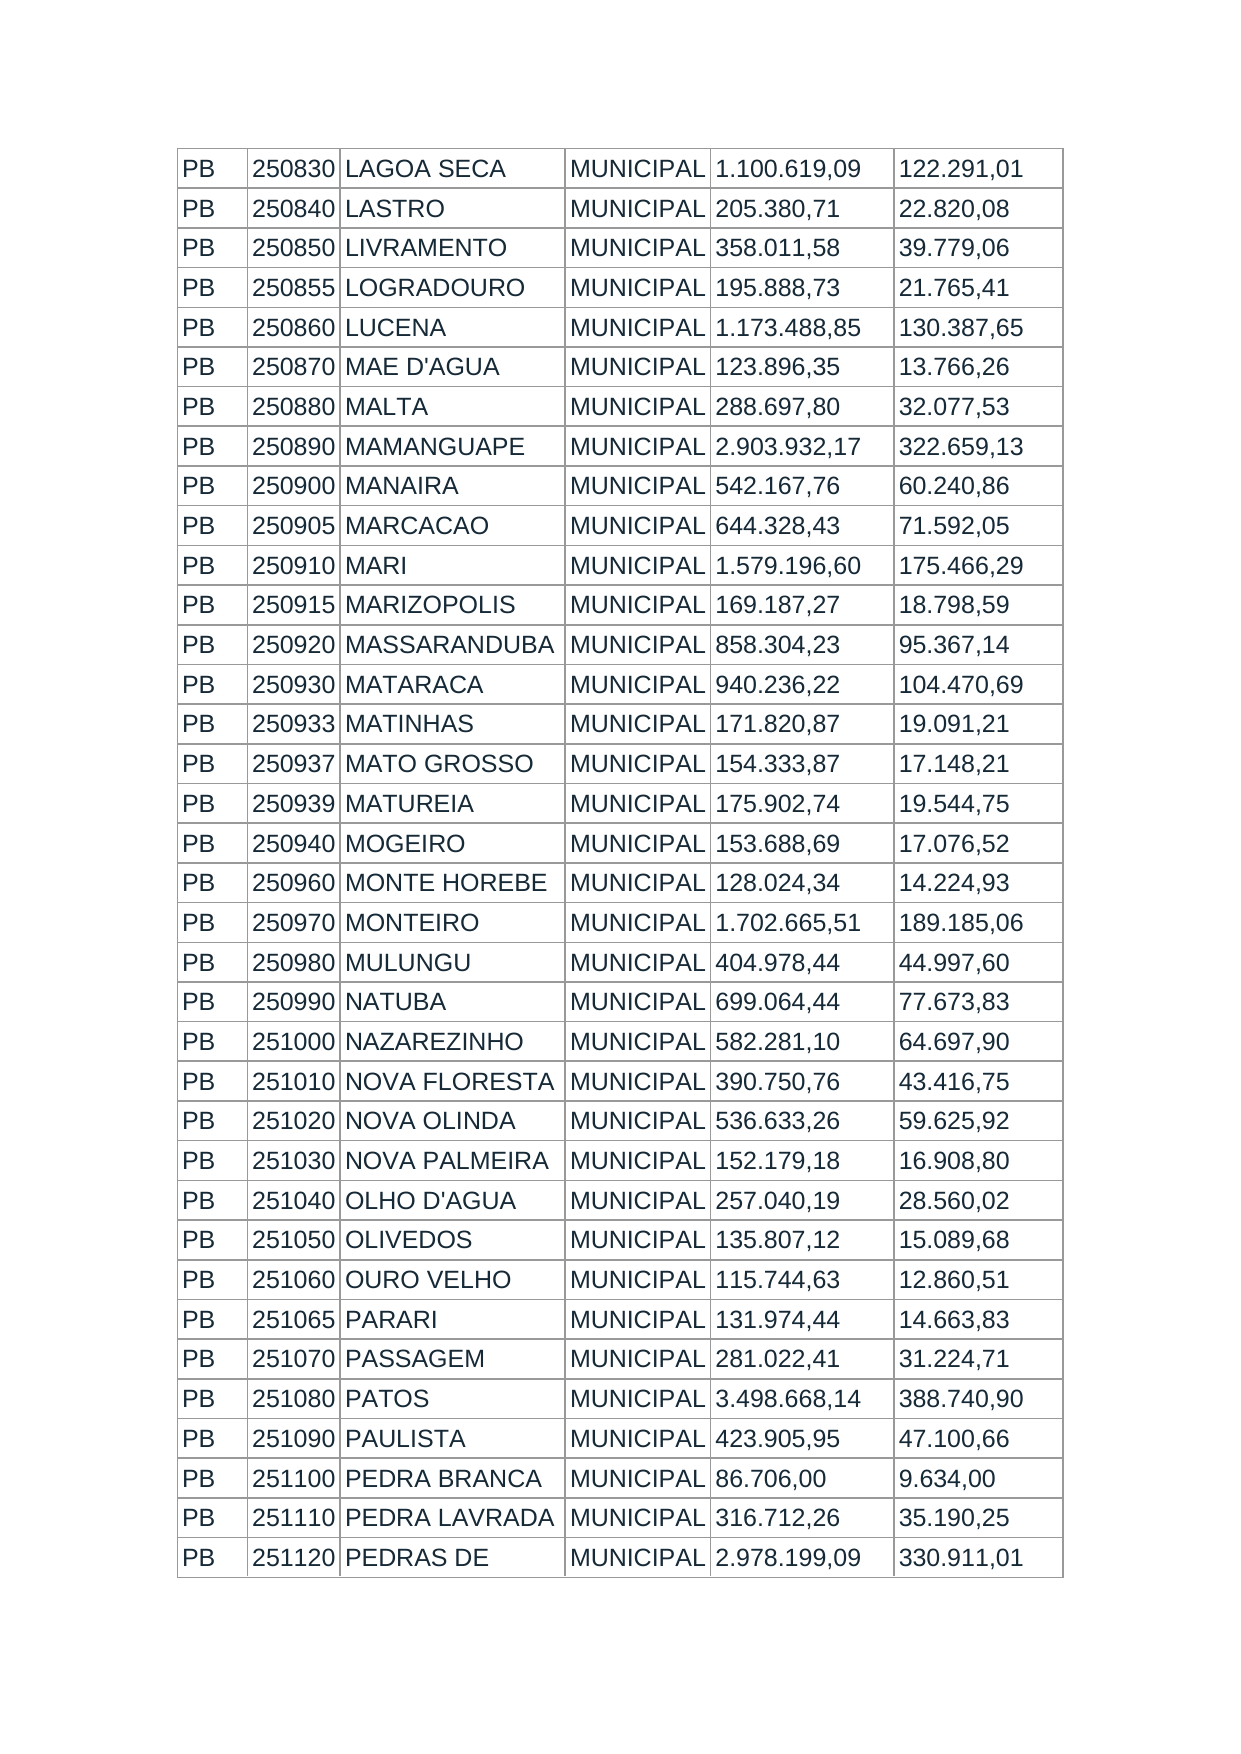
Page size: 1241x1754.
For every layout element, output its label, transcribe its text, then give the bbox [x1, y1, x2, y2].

table_cell 251050 [248, 1221, 339, 1259]
table_cell 281.022,41 [711, 1340, 893, 1378]
table_cell PB [178, 1062, 247, 1100]
table_cell 21.765,41 [895, 268, 1062, 306]
table_cell 1.579.196,60 [711, 546, 893, 584]
table_cell PB [178, 1340, 247, 1378]
table_cell MUNICIPAL [566, 1300, 710, 1338]
table_cell 250890 [248, 427, 339, 465]
table_cell 152.179,18 [711, 1141, 893, 1179]
table_cell MUNICIPAL [566, 586, 710, 624]
table_cell 123.896,35 [711, 348, 893, 386]
table_cell MANAIRA [341, 467, 564, 505]
table_cell LIVRAMENTO [341, 229, 564, 267]
table_cell OURO VELHO [341, 1261, 564, 1298]
table_cell PB [178, 864, 247, 902]
table_cell 1.173.488,85 [711, 308, 893, 346]
table_cell MUNICIPAL [566, 1459, 710, 1497]
table_cell 251010 [248, 1062, 339, 1100]
table_cell MUNICIPAL [566, 387, 710, 425]
table_cell PB [178, 268, 247, 306]
table_cell 251090 [248, 1419, 339, 1457]
table_cell PB [178, 1181, 247, 1219]
table_cell MAMANGUAPE [341, 427, 564, 465]
table_cell MONTE HOREBE [341, 864, 564, 902]
table_cell 316.712,26 [711, 1499, 893, 1537]
table_cell 250930 [248, 665, 339, 703]
table_cell 12.860,51 [895, 1261, 1062, 1298]
table_cell MUNICIPAL [566, 903, 710, 941]
table_cell 77.673,83 [895, 983, 1062, 1021]
table_cell MULUNGU [341, 943, 564, 981]
table_cell LAGOA SECA [341, 149, 564, 187]
table_cell 169.187,27 [711, 586, 893, 624]
table_cell PB [178, 983, 247, 1021]
table_cell PB [178, 626, 247, 663]
table_cell MUNICIPAL [566, 864, 710, 902]
table_cell 288.697,80 [711, 387, 893, 425]
table_cell 39.779,06 [895, 229, 1062, 267]
table_cell MUNICIPAL [566, 427, 710, 465]
table_cell NOVA FLORESTA [341, 1062, 564, 1100]
table_cell MUNICIPAL [566, 1181, 710, 1219]
table_cell 251100 [248, 1459, 339, 1497]
table_cell 95.367,14 [895, 626, 1062, 663]
table_cell PB [178, 308, 247, 346]
table_cell MARCACAO [341, 506, 564, 544]
table_cell NOVA PALMEIRA [341, 1141, 564, 1179]
table_cell 1.100.619,09 [711, 149, 893, 187]
table_cell LUCENA [341, 308, 564, 346]
table_cell PEDRAS DE FOGO [341, 1538, 564, 1576]
table_cell PAULISTA [341, 1419, 564, 1457]
table_cell 251065 [248, 1300, 339, 1338]
table_cell MUNICIPAL [566, 546, 710, 584]
table_cell MUNICIPAL [566, 467, 710, 505]
table_cell PB [178, 586, 247, 624]
table_cell LASTRO [341, 189, 564, 227]
table_cell 251040 [248, 1181, 339, 1219]
table_cell NATUBA [341, 983, 564, 1021]
table_cell 2.978.199,09 [711, 1538, 893, 1576]
table_cell MUNICIPAL [566, 1221, 710, 1259]
table_cell 251030 [248, 1141, 339, 1179]
table_cell 71.592,05 [895, 506, 1062, 544]
table_cell 205.380,71 [711, 189, 893, 227]
table_cell 14.663,83 [895, 1300, 1062, 1338]
table_cell 175.902,74 [711, 784, 893, 822]
table_cell 13.766,26 [895, 348, 1062, 386]
table_cell 251080 [248, 1380, 339, 1418]
table_cell OLHO D'AGUA [341, 1181, 564, 1219]
table_cell 940.236,22 [711, 665, 893, 703]
table_cell PB [178, 467, 247, 505]
table_cell 250960 [248, 864, 339, 902]
table_cell 17.148,21 [895, 745, 1062, 783]
table_cell 43.416,75 [895, 1062, 1062, 1100]
table_cell 250905 [248, 506, 339, 544]
table_cell 32.077,53 [895, 387, 1062, 425]
table_cell 251070 [248, 1340, 339, 1378]
table_cell PB [178, 1380, 247, 1418]
table_cell 858.304,23 [711, 626, 893, 663]
table_cell 22.820,08 [895, 189, 1062, 227]
table_cell MUNICIPAL [566, 268, 710, 306]
table_cell PB [178, 745, 247, 783]
table_cell 44.997,60 [895, 943, 1062, 981]
table_cell 250830 [248, 149, 339, 187]
table_cell MUNICIPAL [566, 308, 710, 346]
table_cell 322.659,13 [895, 427, 1062, 465]
table_cell PB [178, 1459, 247, 1497]
table_cell 257.040,19 [711, 1181, 893, 1219]
table_cell 175.466,29 [895, 546, 1062, 584]
table_cell 250870 [248, 348, 339, 386]
table_cell PB [178, 427, 247, 465]
table_cell MUNICIPAL [566, 149, 710, 187]
table_cell OLIVEDOS [341, 1221, 564, 1259]
table_cell MARIZOPOLIS [341, 586, 564, 624]
table_cell MUNICIPAL [566, 943, 710, 981]
table_cell MUNICIPAL [566, 189, 710, 227]
table_cell 250840 [248, 189, 339, 227]
table_cell 250920 [248, 626, 339, 663]
table_cell 19.091,21 [895, 705, 1062, 743]
table_cell 15.089,68 [895, 1221, 1062, 1259]
table_cell MUNICIPAL [566, 229, 710, 267]
table_cell 153.688,69 [711, 824, 893, 862]
table_cell PB [178, 189, 247, 227]
table_cell MUNICIPAL [566, 1141, 710, 1179]
table_cell 115.744,63 [711, 1261, 893, 1298]
table_cell PB [178, 943, 247, 981]
table_cell 250939 [248, 784, 339, 822]
table_cell MAE D'AGUA [341, 348, 564, 386]
table_cell 195.888,73 [711, 268, 893, 306]
table_cell MATINHAS [341, 705, 564, 743]
table_cell MUNICIPAL [566, 983, 710, 1021]
table_cell PB [178, 149, 247, 187]
table_cell 250990 [248, 983, 339, 1021]
table_cell MUNICIPAL [566, 665, 710, 703]
table_cell 404.978,44 [711, 943, 893, 981]
table_cell MUNICIPAL [566, 626, 710, 663]
table_cell MUNICIPAL [566, 1499, 710, 1537]
table_cell MUNICIPAL [566, 705, 710, 743]
table_cell MOGEIRO [341, 824, 564, 862]
table_cell 130.387,65 [895, 308, 1062, 346]
table_cell 171.820,87 [711, 705, 893, 743]
table_cell 135.807,12 [711, 1221, 893, 1259]
table_cell PB [178, 1141, 247, 1179]
table_cell PB [178, 546, 247, 584]
table_cell 250937 [248, 745, 339, 783]
table_cell PB [178, 784, 247, 822]
table_cell MONTEIRO [341, 903, 564, 941]
table_cell PB [178, 903, 247, 941]
table_cell 250933 [248, 705, 339, 743]
table_cell 536.633,26 [711, 1102, 893, 1140]
table_cell PB [178, 1419, 247, 1457]
table_cell 251020 [248, 1102, 339, 1140]
table_cell 47.100,66 [895, 1419, 1062, 1457]
table_cell PB [178, 348, 247, 386]
table_cell PB [178, 229, 247, 267]
table_cell 250970 [248, 903, 339, 941]
table_cell PB [178, 1022, 247, 1060]
table_cell MUNICIPAL [566, 1538, 710, 1576]
table_cell PB [178, 1499, 247, 1537]
table_cell MUNICIPAL [566, 824, 710, 862]
table_cell 18.798,59 [895, 586, 1062, 624]
table_cell 3.498.668,14 [711, 1380, 893, 1418]
table_cell 17.076,52 [895, 824, 1062, 862]
table_cell PB [178, 506, 247, 544]
table_cell 16.908,80 [895, 1141, 1062, 1179]
table_cell 250940 [248, 824, 339, 862]
table_cell 250880 [248, 387, 339, 425]
table_cell 14.224,93 [895, 864, 1062, 902]
table_cell NOVA OLINDA [341, 1102, 564, 1140]
table_cell 251060 [248, 1261, 339, 1298]
table_cell LOGRADOURO [341, 268, 564, 306]
table_cell 644.328,43 [711, 506, 893, 544]
table_cell 250915 [248, 586, 339, 624]
table_cell MUNICIPAL [566, 1340, 710, 1378]
table_cell 358.011,58 [711, 229, 893, 267]
table_cell 31.224,71 [895, 1340, 1062, 1378]
table_cell PB [178, 1300, 247, 1338]
table_cell 59.625,92 [895, 1102, 1062, 1140]
table_cell 699.064,44 [711, 983, 893, 1021]
table_cell MUNICIPAL [566, 1062, 710, 1100]
table_cell MUNICIPAL [566, 1022, 710, 1060]
table_cell MATARACA [341, 665, 564, 703]
table_cell 250855 [248, 268, 339, 306]
table_cell PASSAGEM [341, 1340, 564, 1378]
table_cell PB [178, 387, 247, 425]
table_cell PB [178, 1538, 247, 1576]
table_cell MATO GROSSO [341, 745, 564, 783]
table_cell 390.750,76 [711, 1062, 893, 1100]
table_cell 104.470,69 [895, 665, 1062, 703]
table_cell MUNICIPAL [566, 1102, 710, 1140]
table_cell PB [178, 824, 247, 862]
table_cell 423.905,95 [711, 1419, 893, 1457]
table_cell MASSARANDUBA [341, 626, 564, 663]
table_cell MUNICIPAL [566, 1419, 710, 1457]
table_cell PB [178, 1221, 247, 1259]
table_cell 251110 [248, 1499, 339, 1537]
table_cell 189.185,06 [895, 903, 1062, 941]
table_cell 542.167,76 [711, 467, 893, 505]
table_cell PEDRA BRANCA [341, 1459, 564, 1497]
table_cell 250900 [248, 467, 339, 505]
table_cell MUNICIPAL [566, 348, 710, 386]
table_cell PB [178, 665, 247, 703]
table_cell PARARI [341, 1300, 564, 1338]
table_cell 250860 [248, 308, 339, 346]
table_cell MALTA [341, 387, 564, 425]
table_cell MUNICIPAL [566, 1380, 710, 1418]
table_cell 250980 [248, 943, 339, 981]
table_cell 250850 [248, 229, 339, 267]
table_cell 28.560,02 [895, 1181, 1062, 1219]
table_cell 388.740,90 [895, 1380, 1062, 1418]
table_cell MATUREIA [341, 784, 564, 822]
table_cell 122.291,01 [895, 149, 1062, 187]
table_cell PB [178, 1102, 247, 1140]
table_cell PEDRA LAVRADA [341, 1499, 564, 1537]
table_cell PATOS [341, 1380, 564, 1418]
table_cell 251000 [248, 1022, 339, 1060]
table_cell 2.903.932,17 [711, 427, 893, 465]
table_cell NAZAREZINHO [341, 1022, 564, 1060]
table_cell 35.190,25 [895, 1499, 1062, 1537]
table_cell MARI [341, 546, 564, 584]
table_cell 251120 [248, 1538, 339, 1576]
table_cell MUNICIPAL [566, 1261, 710, 1298]
table_cell 19.544,75 [895, 784, 1062, 822]
table_cell 582.281,10 [711, 1022, 893, 1060]
table_cell 128.024,34 [711, 864, 893, 902]
table_cell MUNICIPAL [566, 506, 710, 544]
table_cell 131.974,44 [711, 1300, 893, 1338]
table_cell 60.240,86 [895, 467, 1062, 505]
table_cell PB [178, 1261, 247, 1298]
table_cell 64.697,90 [895, 1022, 1062, 1060]
table_cell 1.702.665,51 [711, 903, 893, 941]
table_cell MUNICIPAL [566, 745, 710, 783]
table_cell MUNICIPAL [566, 784, 710, 822]
table_cell 9.634,00 [895, 1459, 1062, 1497]
table_cell 250910 [248, 546, 339, 584]
table_cell 154.333,87 [711, 745, 893, 783]
table_cell PB [178, 705, 247, 743]
table_cell 86.706,00 [711, 1459, 893, 1497]
table_cell 330.911,01 [895, 1538, 1062, 1576]
